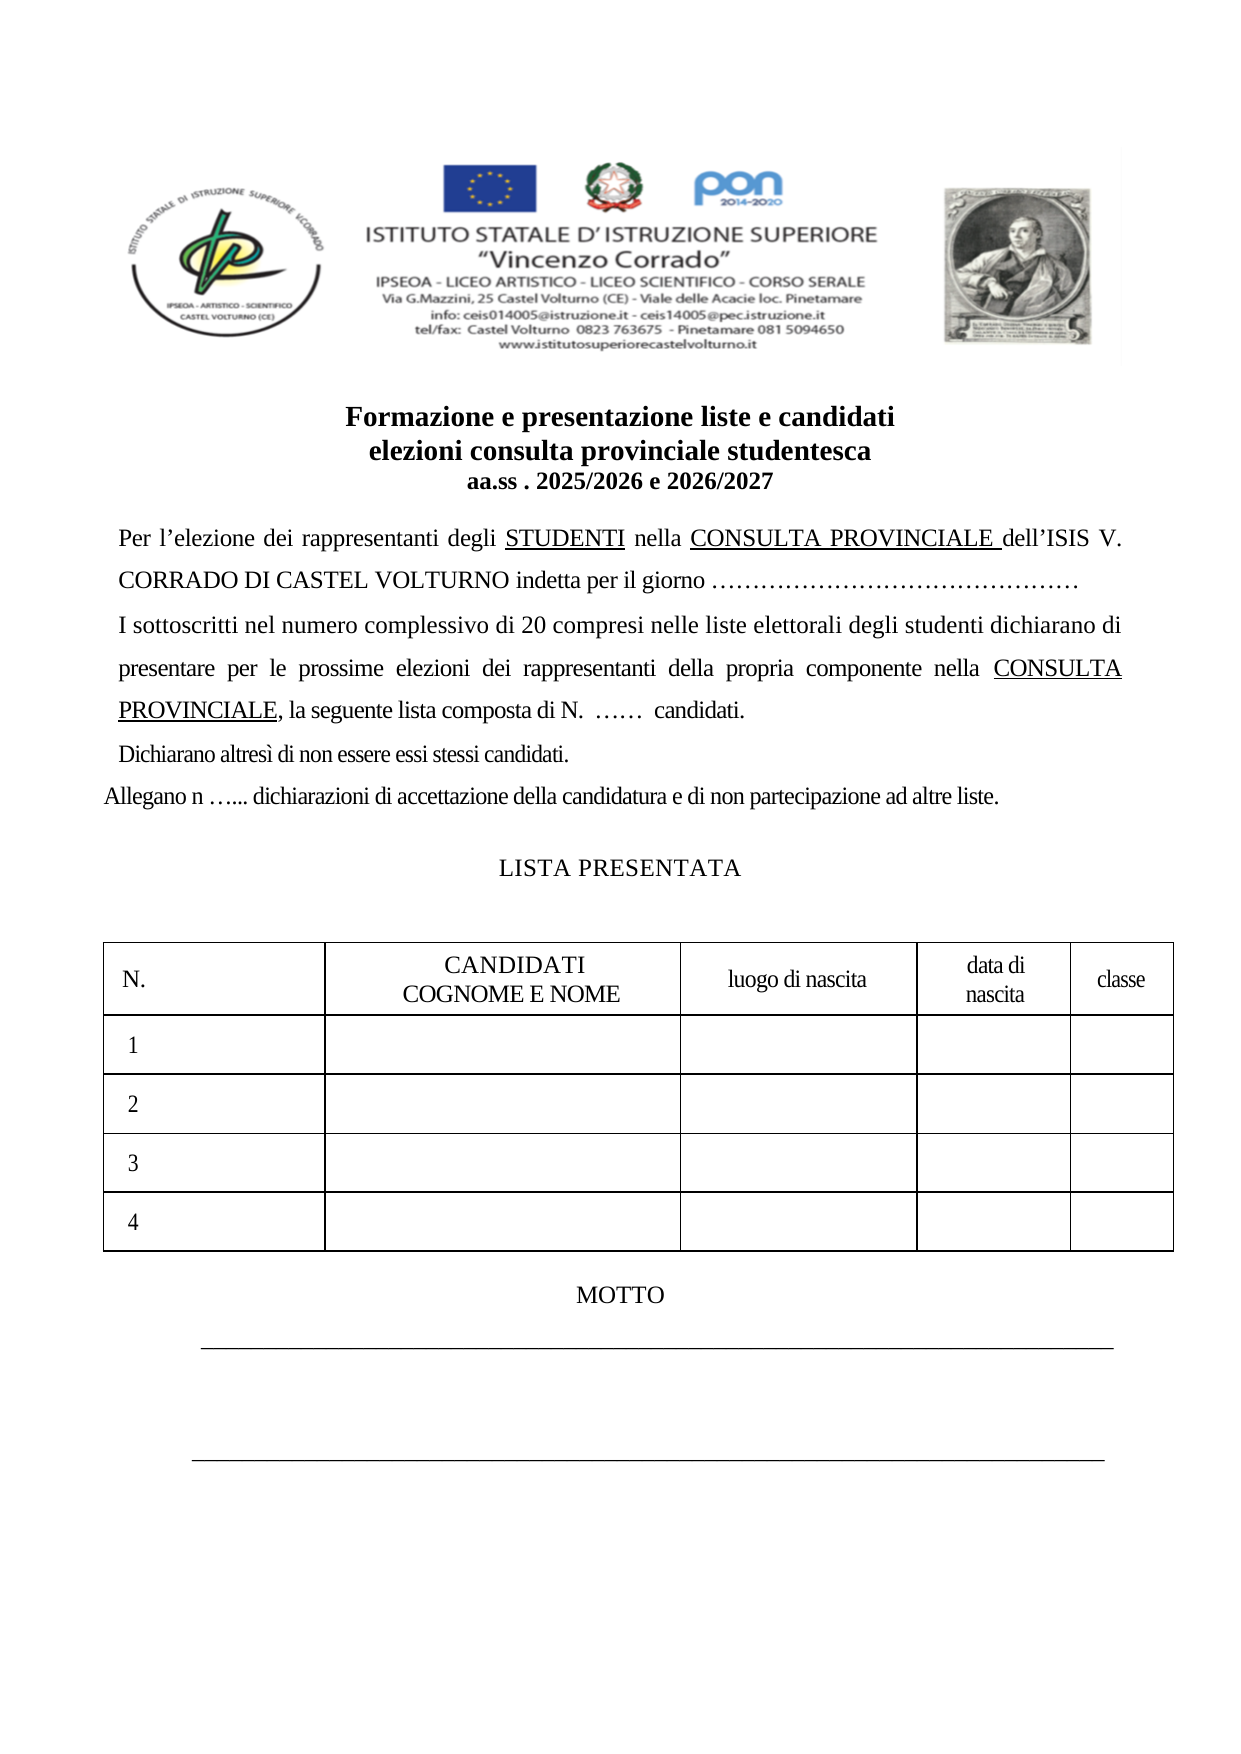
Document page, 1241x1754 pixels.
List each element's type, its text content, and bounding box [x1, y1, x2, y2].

table_cell 4 [104, 1193, 324, 1250]
text Allegano n …... dichiarazioni di accettazione della candidatura e di non partecipazione ad altre liste. [103, 782, 1122, 810]
text LISTA PRESENTATA [118, 853, 1122, 882]
text MOTTO _________________________________________________________________________ [118, 1280, 1122, 1352]
table_header classe [1071, 943, 1173, 1014]
table_cell [681, 1193, 916, 1250]
table_cell [681, 1016, 916, 1073]
table_cell [326, 1134, 680, 1191]
text Per l’elezione dei rappresentanti degli STUDENTI nella CONSULTA PROVINCIALE dell’ISIS V. CORRADO DI CASTEL VOLTURNO indetta per il giorno ……………………………………… [118, 513, 1122, 597]
text I sottoscritti nel numero complessivo di 20 compresi nelle liste elettorali degli studenti dichiarano di presentare per le prossime elezioni dei rappresentanti della propria componente nella CONSULTA PROVINCIALE, la seguente lista composta di N. …… candidati. [118, 599, 1122, 727]
table_header CANDIDATI COGNOME E NOME [326, 943, 680, 1014]
table_cell [1071, 1075, 1173, 1132]
table_header data di nascita [918, 943, 1070, 1014]
picture [118, 147, 1123, 366]
table_cell [681, 1134, 916, 1191]
table_header luogo di nascita [681, 943, 916, 1014]
table_cell [1071, 1016, 1173, 1073]
text elezioni consulta provinciale studentesca [118, 433, 1122, 466]
table_cell [918, 1193, 1070, 1250]
table_cell [918, 1075, 1070, 1132]
table_cell [326, 1193, 680, 1250]
table_cell 2 [104, 1075, 324, 1132]
table_cell 3 [104, 1134, 324, 1191]
table_cell [326, 1016, 680, 1073]
table_cell [681, 1075, 916, 1132]
table_cell 1 [104, 1016, 324, 1073]
text Dichiarano altresì di non essere essi stessi candidati. [118, 740, 1122, 769]
table_cell [918, 1016, 1070, 1073]
table_cell [326, 1075, 680, 1132]
table_cell [918, 1134, 1070, 1191]
text Formazione e presentazione liste e candidati [118, 399, 1122, 433]
table_cell [1071, 1134, 1173, 1191]
text aa.ss . 2025/2026 e 2026/2027 [118, 466, 1122, 495]
table_header N. [104, 943, 324, 1014]
table_cell [1071, 1193, 1173, 1250]
text _________________________________________________________________________ [118, 1392, 1122, 1463]
